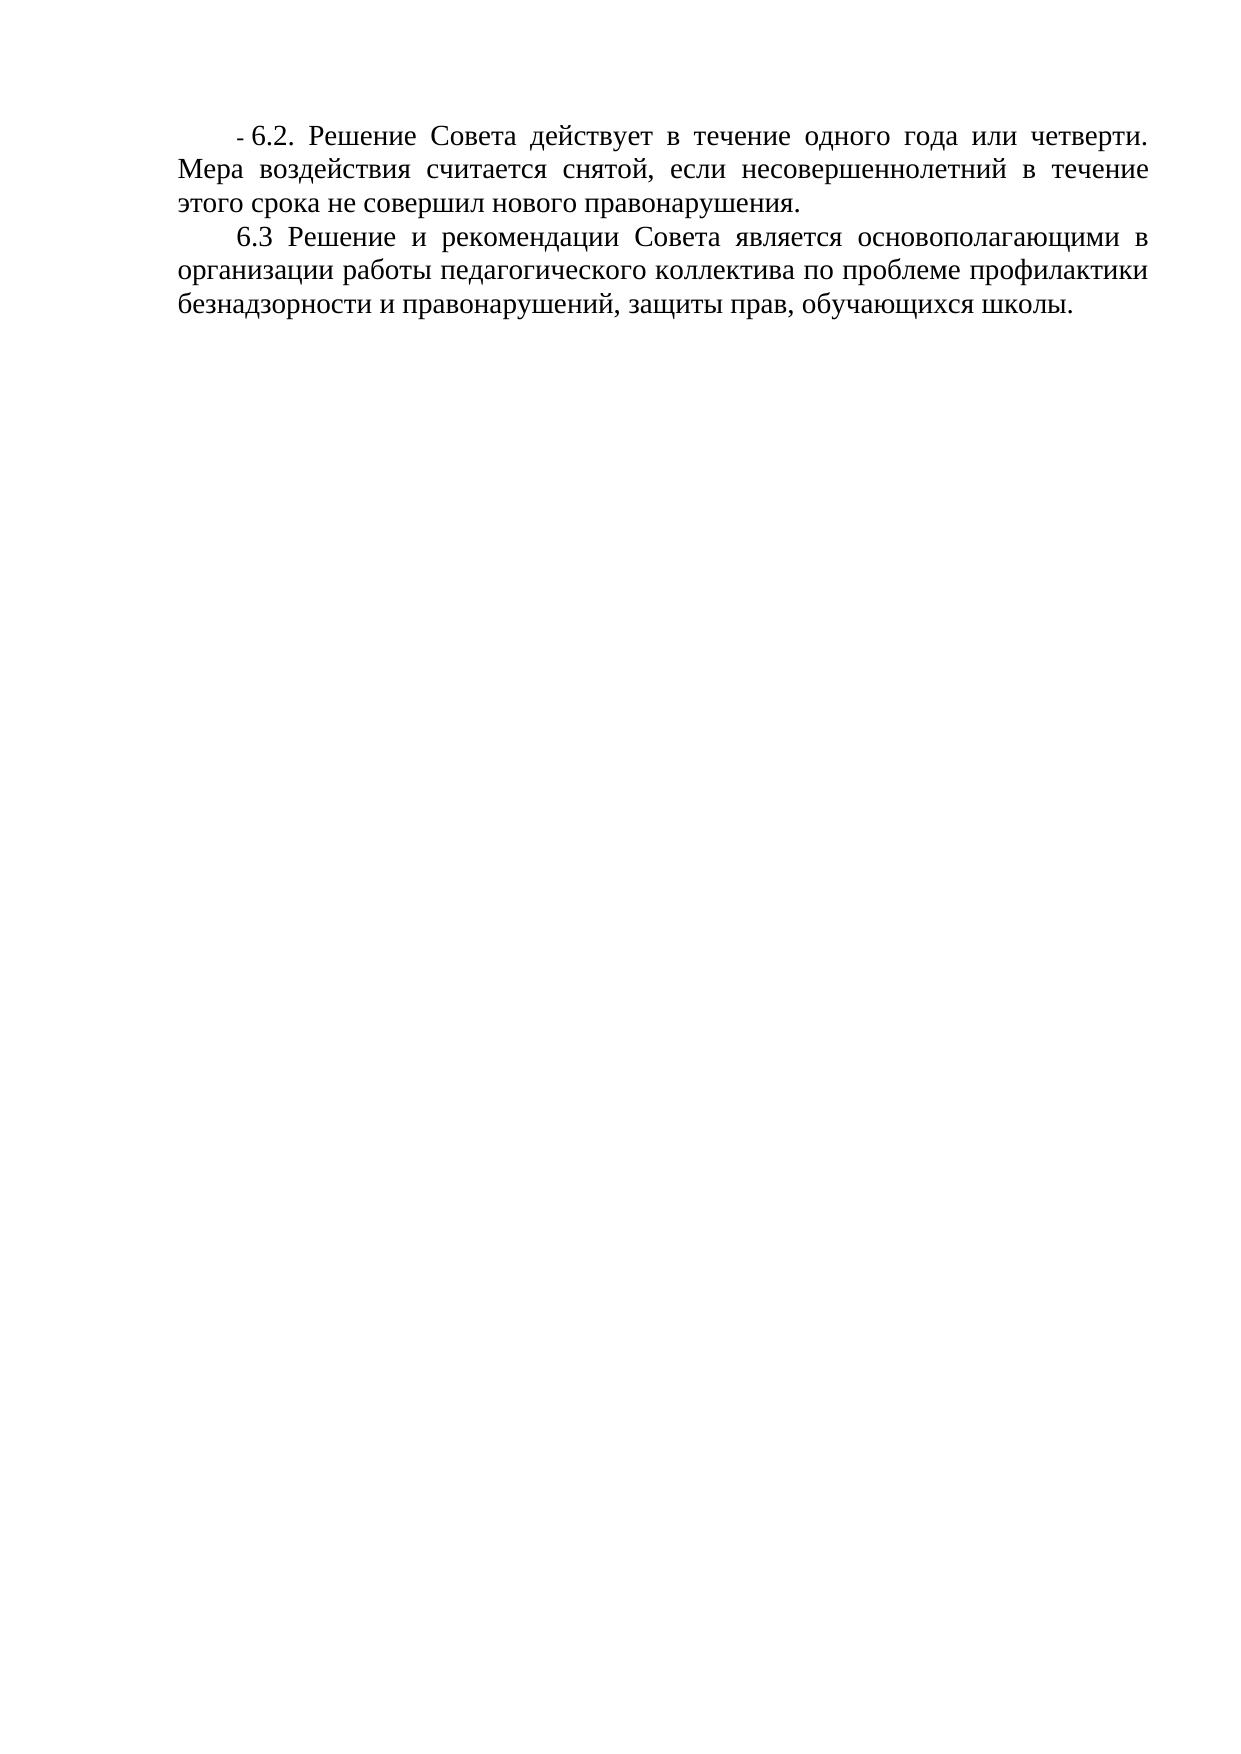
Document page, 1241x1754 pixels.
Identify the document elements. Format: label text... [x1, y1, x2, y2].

list 6.2. Решение Совета действует в течение одного года или четверти. Мера воздействия считается снятой, если несовершеннолетний в течение этого срока не совершил нового правонарушения. [177, 118, 1149, 219]
text 6.3 Решение и рекомендации Совета является основополагающими в организации работы педагогического коллектива по проблеме профилактики безнадзорности и правонарушений, защиты прав, обучающихся школы. [177, 219, 1149, 319]
